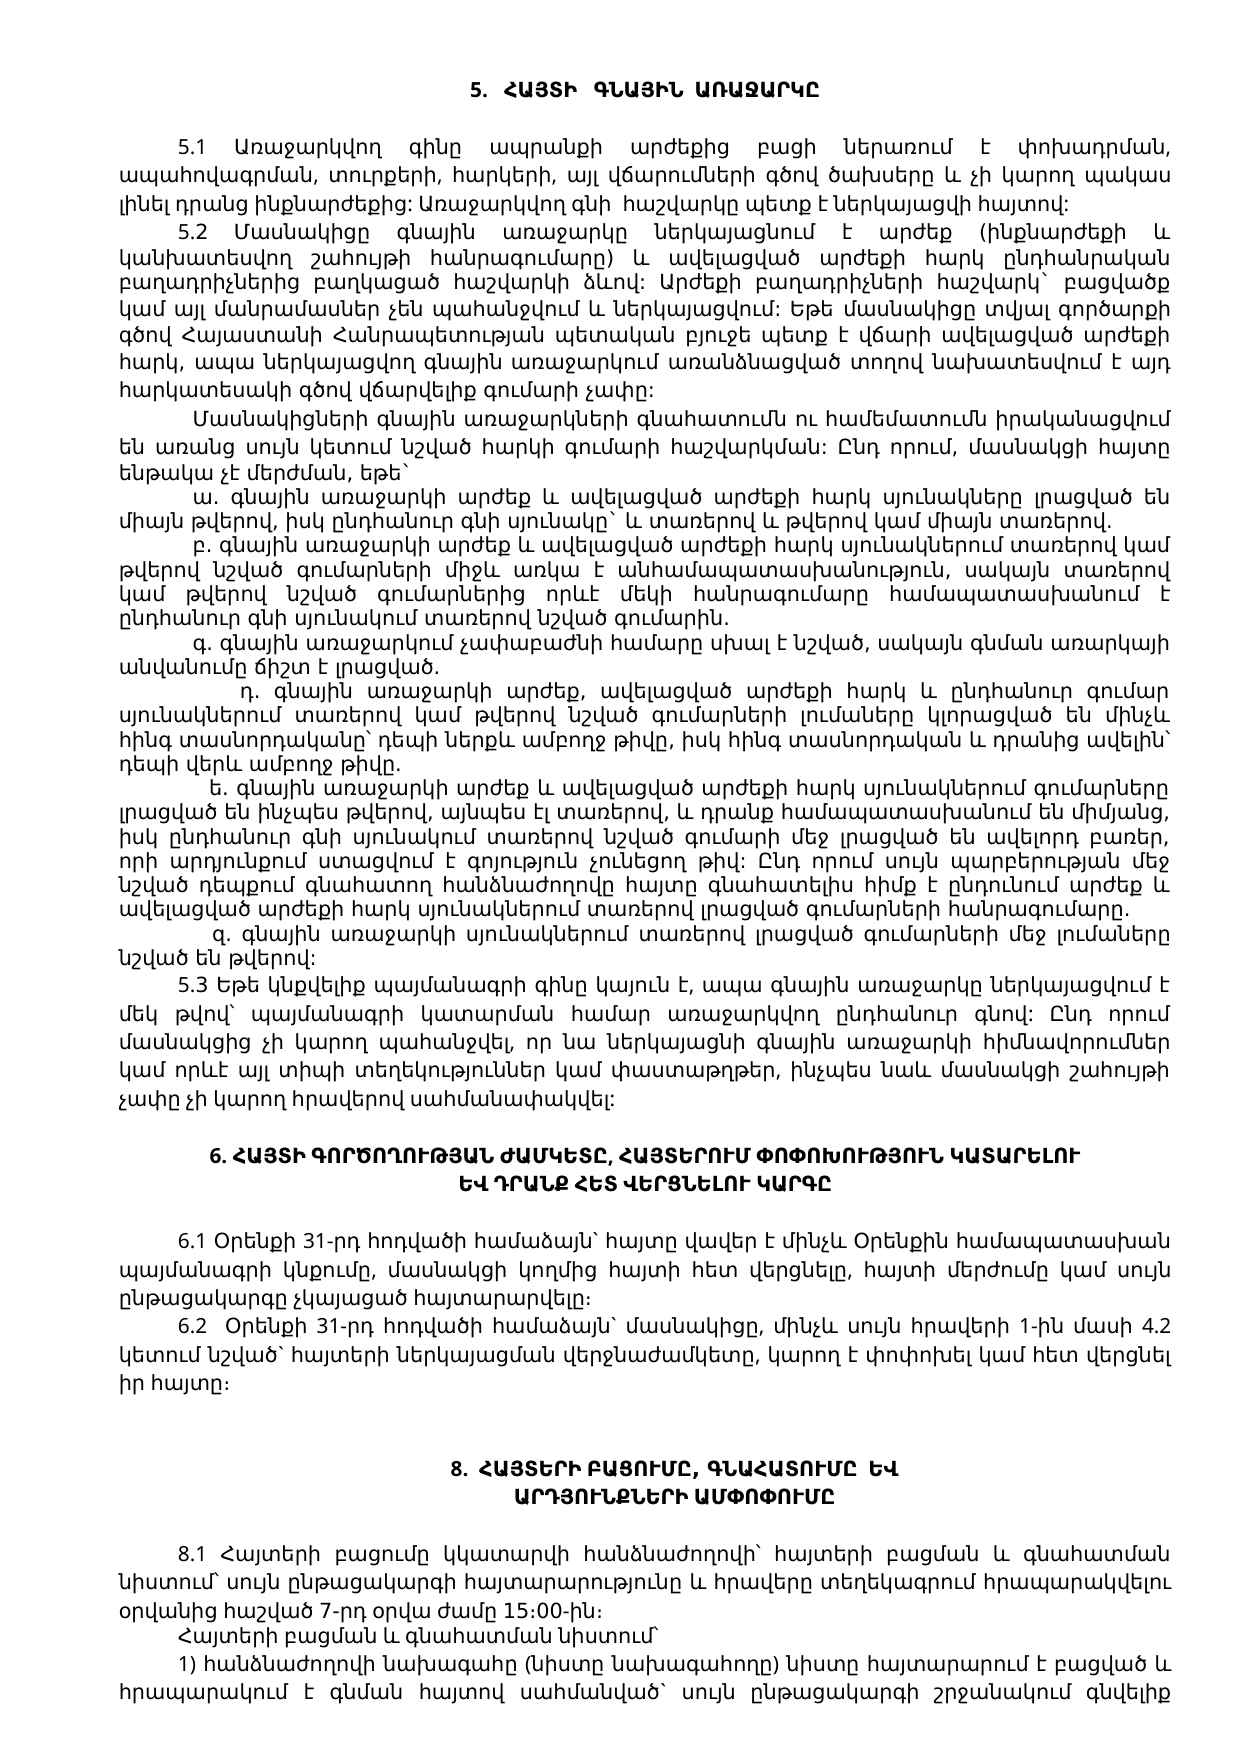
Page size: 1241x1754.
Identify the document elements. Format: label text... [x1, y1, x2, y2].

text 5.1 Առաջարկվող գինը ապրանքի արժեքից բացի ներառում է փոխադրման, ապահովագրման, տուրքերի, հարկերի, այլ վճարումների գծով ծախսերը և չի կարող պակաս լինել դրանց ինքնարժեքից: Առաջարկվող գնի հաշվարկը պետք է ներկայացվի հայտով: [118, 132, 1171, 217]
text 8. ՀԱՅՏԵՐԻ ԲԱՑՈՒՄԸ, ԳՆԱՀԱՏՈՒՄԸ ԵՎ [118, 1454, 1171, 1482]
text 5.2 Մասնակիցը գնային առաջարկը ներկայացնում է արժեք (ինքնարժեքի և կանխատեսվող շահույթի հանրագումարը) և ավելացված արժեքի հարկ ընդհանրական բաղադրիչներից բաղկացած հաշվարկի ձևով: Արժեքի բաղադրիչների հաշվարկ` բացվածք կամ այլ մանրամասներ չեն պահանջվում և ներկայացվում: Եթե մասնակիցը տվյալ գործարքի գծով Հայաստանի Հանրապետության պետական բյուջե պետք է վճարի ավելացված արժեքի հարկ, ապա ներկայացվող գնային առաջարկում առանձնացված տողով նախատեսվում է այդ հարկատեսակի գծով վճարվելիք գումարի չափը: [118, 217, 1171, 404]
text դ. գնային առաջարկի արժեք, ավելացված արժեքի հարկ և ընդհանուր գումար սյունակներում տառերով կամ թվերով նշված գումարների լումաները կլորացված են մինչև հինգ տասնորդականը՝ դեպի ներքև ամբողջ թիվը, իսկ հինգ տասնորդական և դրանից ավելին՝ դեպի վերև ամբողջ թիվը. [118, 679, 1171, 776]
text ԱՐԴՅՈՒՆՔՆԵՐԻ ԱՄՓՈՓՈՒՄԸ [118, 1482, 1171, 1511]
text Հայտերի բացման և գնահատման նիստում՝ [118, 1624, 1171, 1649]
text 5.3 Եթե կնքվելիք պայմանագրի գինը կայուն է, ապա գնային առաջարկը ներկայացվում է մեկ թվով՝ պայմանագրի կատարման համար առաջարկվող ընդհանուր գնով: Ընդ որում մասնակցից չի կարող պահանջվել, որ նա ներկայացնի գնային առաջարկի հիմնավորումներ կամ որևէ այլ տիպի տեղեկություններ կամ փաստաթղթեր, ինչպես նաև մասնակցի շահույթի չափը չի կարող հրավերով սահմանափակվել: [118, 970, 1171, 1112]
text 5. ՀԱՅՏԻ ԳՆԱՅԻՆ ԱՌԱՋԱՐԿԸ [118, 75, 1171, 103]
text ա. գնային առաջարկի արժեք և ավելացված արժեքի հարկ սյունակները լրացված են միայն թվերով, իսկ ընդհանուր գնի սյունակը` և տառերով և թվերով կամ միայն տառերով. [118, 485, 1171, 533]
text ե. գնային առաջարկի արժեք և ավելացված արժեքի հարկ սյունակներում գումարները լրացված են ինչպես թվերով, այնպես էլ տառերով, և դրանք համապատասխանում են միմյանց, իսկ ընդհանուր գնի սյունակում տառերով նշված գումարի մեջ լրացված են ավելորդ բառեր, որի արդյունքում ստացվում է գոյություն չունեցող թիվ: Ընդ որում սույն պարբերության մեջ նշված դեպքում գնահատող հանձնաժողովը հայտը գնահատելիս հիմք է ընդունում արժեք և ավելացված արժեքի հարկ սյունակներում տառերով լրացված գումարների հանրագումարը. [118, 776, 1171, 922]
text ԵՎ ԴՐԱՆՔ ՀԵՏ ՎԵՐՑՆԵԼՈՒ ԿԱՐԳԸ [118, 1169, 1171, 1198]
text գ. գնային առաջարկում չափաբաժնի համարը սխալ է նշված, սակայն գնման առարկայի անվանումը ճիշտ է լրացված. [118, 631, 1171, 679]
text Մասնակիցների գնային առաջարկների գնահատումն ու համեմատումն իրականացվում են առանց սույն կետում նշված հարկի գումարի հաշվարկման: Ընդ որում, մասնակցի հայտը ենթակա չէ մերժման, եթե` [118, 404, 1171, 485]
text 6.1 Օրենքի 31-րդ հոդվածի համաձայն` հայտը վավեր է մինչև Օրենքին համապատասխան պայմանագրի կնքումը, մասնակցի կողմից հայտի հետ վերցնելը, հայտի մերժումը կամ սույն ընթացակարգը չկայացած հայտարարվելը։ [118, 1226, 1171, 1312]
text 8.1 Հայտերի բացումը կկատարվի հանձնաժողովի՝ հայտերի բացման և գնահատման նիստում՝ սույն ընթացակարգի հայտարարությունը և հրավերը տեղեկագրում հրապարակվելու օրվանից հաշված 7-րդ օրվա ժամը 15։00-ին։ [118, 1539, 1171, 1624]
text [118, 1649, 1171, 1706]
text զ. գնային առաջարկի սյունակներում տառերով լրացված գումարների մեջ լումաները նշված են թվերով: [118, 922, 1171, 970]
text բ. գնային առաջարկի արժեք և ավելացված արժեքի հարկ սյունակներում տառերով կամ թվերով նշված գումարների միջև առկա է անհամապատասխանություն, սակայն տառերով կամ թվերով նշված գումարներից որևէ մեկի հանրագումարը համապատասխանում է ընդհանուր գնի սյունակում տառերով նշված գումարին. [118, 533, 1171, 631]
text 6.2 Օրենքի 31-րդ հոդվածի համաձայն` մասնակիցը, մինչև սույն հրավերի 1-ին մասի 4.2 կետում նշված` հայտերի ներկայացման վերջնաժամկետը, կարող է փոփոխել կամ հետ վերցնել իր հայտը։ [118, 1312, 1171, 1397]
text 6. ՀԱՅՏԻ ԳՈՐԾՈՂՈՒԹՅԱՆ ԺԱՄԿԵՏԸ, ՀԱՅՏԵՐՈՒՄ ՓՈՓՈԽՈՒԹՅՈՒՆ ԿԱՏԱՐԵԼՈՒ [118, 1141, 1171, 1169]
